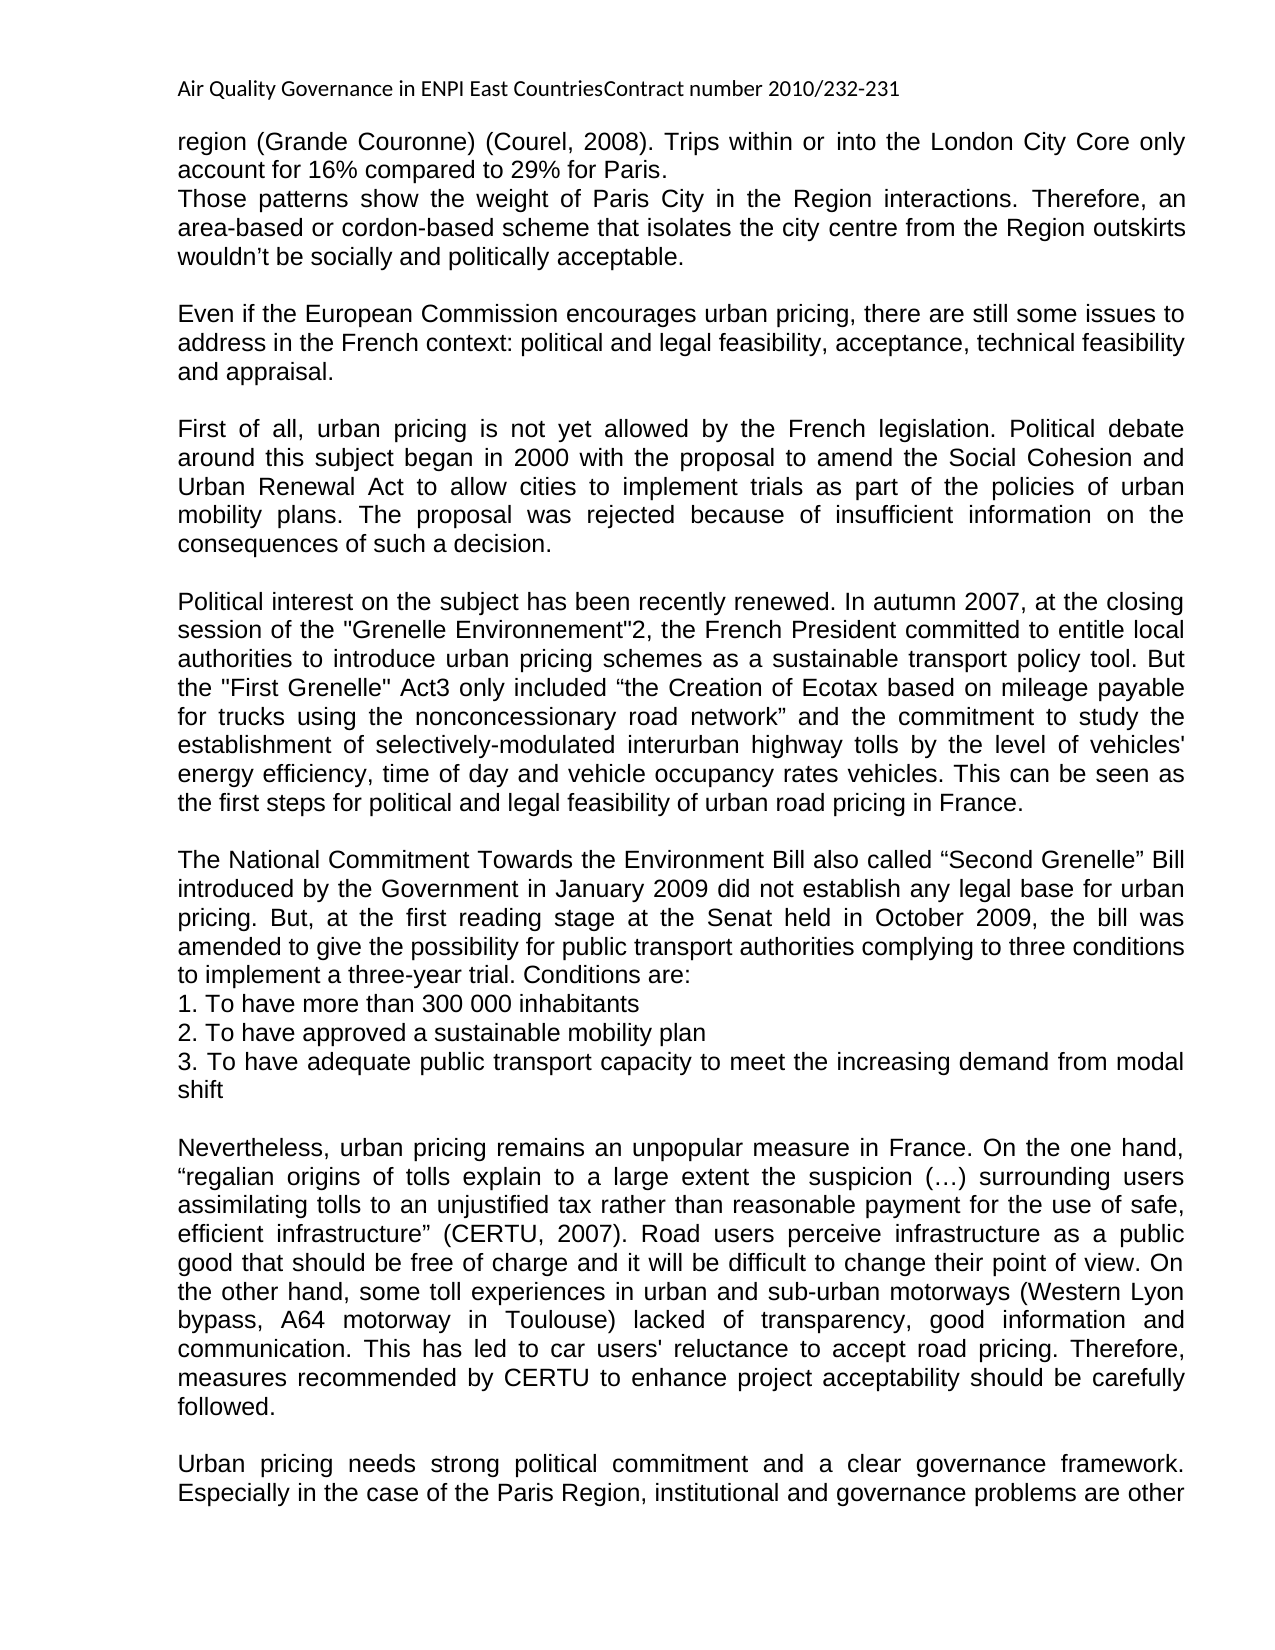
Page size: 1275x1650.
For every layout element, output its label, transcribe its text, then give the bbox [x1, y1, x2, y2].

text 3. To have adequate public transport capacity to meet the increasing demand from modal shift [177, 1046, 1186, 1104]
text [177, 126, 1186, 184]
text The National Commitment Towards the Environment Bill also called “Second Grenelle” Bill introduced by the Government in January 2009 did not establish any legal base for urban pricing. But, at the first reading stage at the Senat held in October 2009, the bill was amended to give the possibility for public transport authorities complying to three conditions to implement a three-year trial. Conditions are: [177, 845, 1186, 989]
text Political interest on the subject has been recently renewed. In autumn 2007, at the closing session of the "Grenelle Environnement"2, the French President committed to entitle local authorities to introduce urban pricing schemes as a sustainable transport policy tool. But the "First Grenelle" Act3 only included “the Creation of Ecotax based on mileage payable for trucks using the nonconcessionary road network” and the commitment to study the establishment of selectively-modulated interurban highway tolls by the level of vehicles' energy efficiency, time of day and vehicle occupancy rates vehicles. This can be seen as the first steps for political and legal feasibility of urban road pricing in France. [177, 586, 1186, 816]
text Even if the European Commission encourages urban pricing, there are still some issues to address in the French context: political and legal feasibility, acceptance, technical feasibility and appraisal. [177, 299, 1186, 385]
text Those patterns show the weight of Paris City in the Region interactions. Therefore, an area-based or cordon-based scheme that isolates the city centre from the Region outskirts wouldn’t be socially and politically acceptable. [177, 184, 1186, 270]
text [177, 1449, 1186, 1506]
text First of all, urban pricing is not yet allowed by the French legislation. Political debate around this subject began in 2000 with the proposal to amend the Social Cohesion and Urban Renewal Act to allow cities to implement trials as part of the policies of urban mobility plans. The proposal was rejected because of insufficient information on the consequences of such a decision. [177, 414, 1186, 558]
text 1. To have more than 300 000 inhabitants [177, 989, 1186, 1018]
text 2. To have approved a sustainable mobility plan [177, 1018, 1186, 1046]
text Nevertheless, urban pricing remains an unpopular measure in France. On the one hand, “regalian origins of tolls explain to a large extent the suspicion (…) surrounding users assimilating tolls to an unjustified tax rather than reasonable payment for the use of safe, efficient infrastructure” (CERTU, 2007). Road users perceive infrastructure as a public good that should be free of charge and it will be difficult to change their point of view. On the other hand, some toll experiences in urban and sub-urban motorways (Western Lyon bypass, A64 motorway in Toulouse) lacked of transparency, good information and communication. This has led to car users' reluctance to accept road pricing. Therefore, measures recommended by CERTU to enhance project acceptability should be carefully followed. [177, 1133, 1186, 1420]
